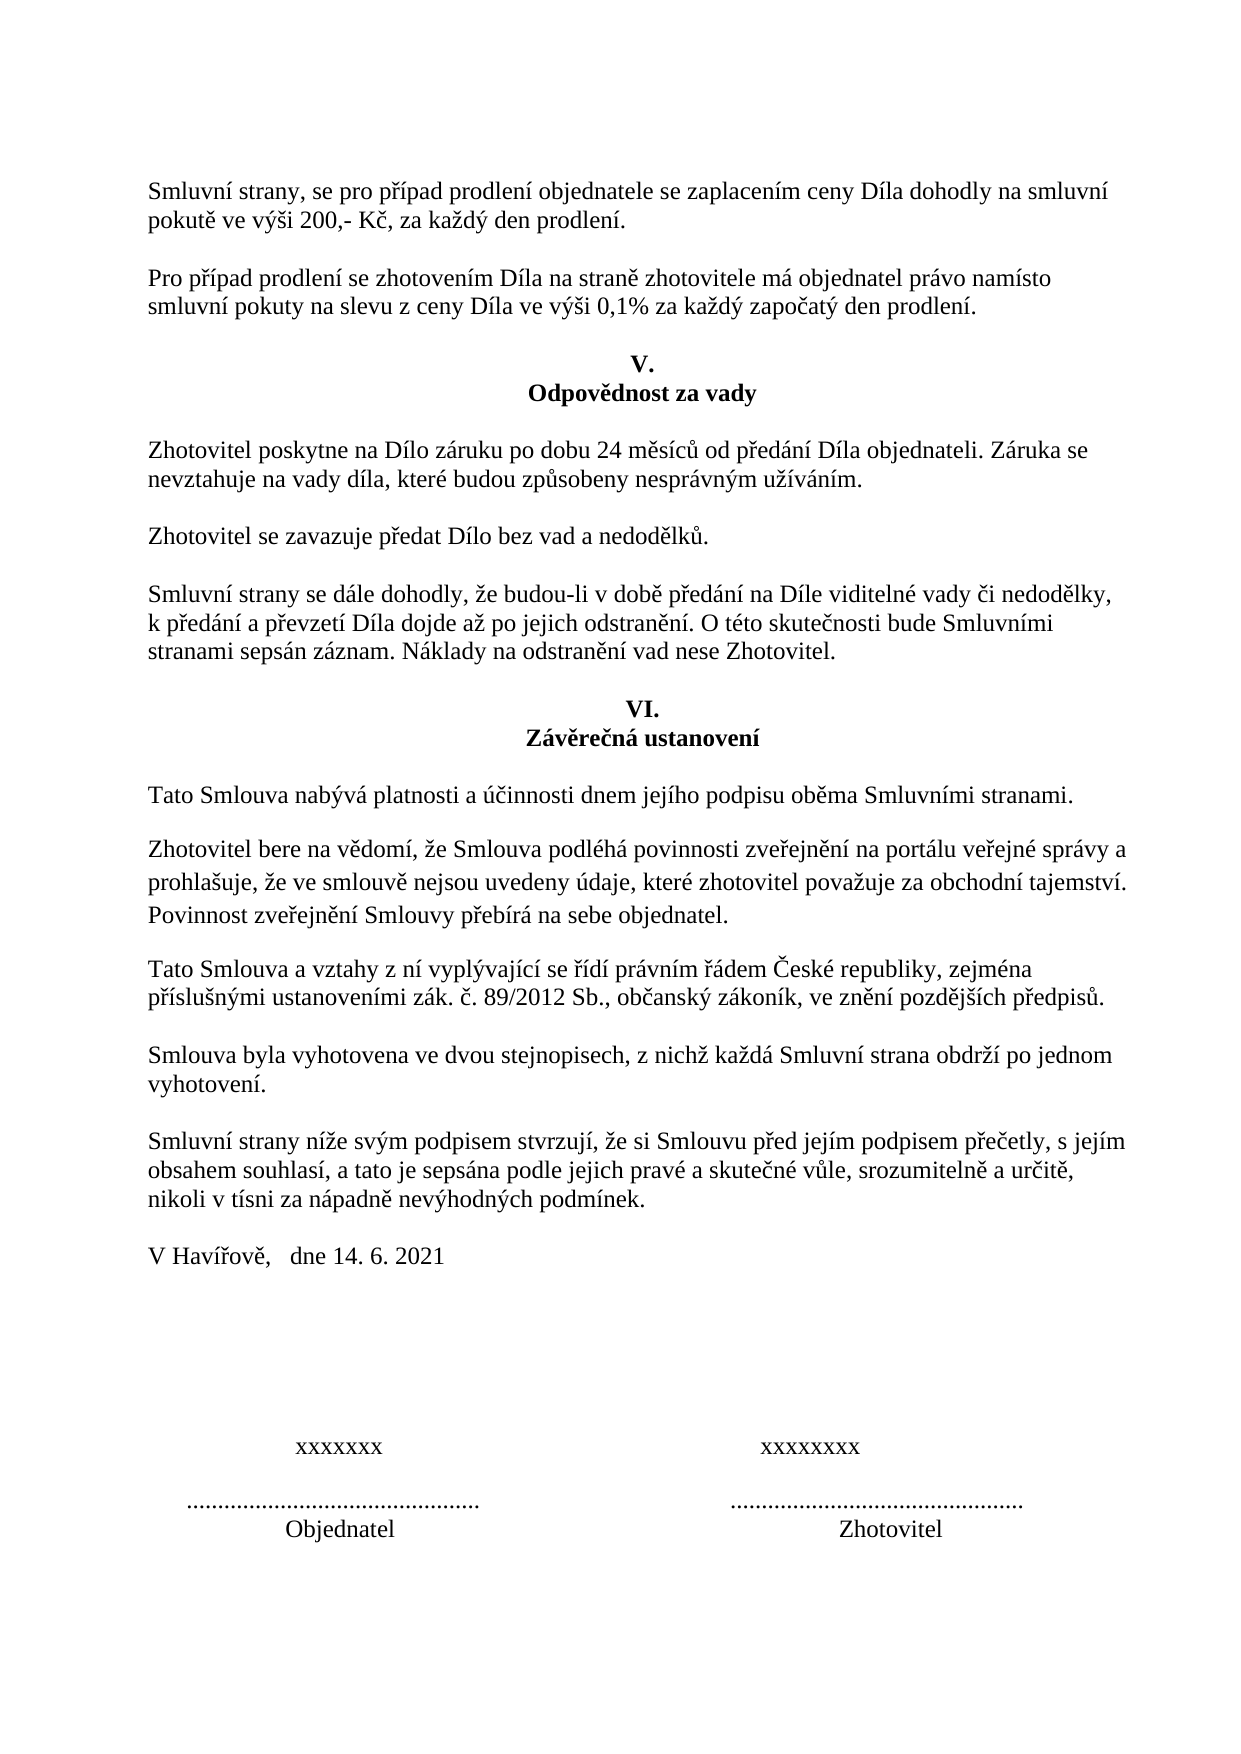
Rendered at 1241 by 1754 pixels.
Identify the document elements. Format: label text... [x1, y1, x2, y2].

text xxxxxxx xxxxxxxx [148, 1431, 1137, 1460]
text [148, 148, 1137, 320]
text VI. Závěrečná ustanovení [148, 694, 1137, 780]
text Zhotovitel bere na vědomí, že Smlouva podléhá povinnosti zveřejnění na portálu veřejné správy a prohlašuje, že ve smlouvě nejsou uvedeny údaje, které zhotovitel považuje za obchodní tajemství. Povinnost zveřejnění Smlouvy přebírá na sebe objednatel. [148, 834, 1137, 929]
text ............................................... ............................................... [148, 1485, 1137, 1514]
text Objednatel Zhotovitel [148, 1514, 1137, 1542]
text Zhotovitel poskytne na Dílo záruku po dobu 24 měsíců od předání Díla objednateli. Záruka se nevztahuje na vady díla, které budou způsobeny nesprávným užíváním. Zhotovitel se zavazuje předat Dílo bez vad a nedodělků. Smluvní strany se dále dohodly, že budou-li v době předání na Díle viditelné vady či nedodělky, k předání a převzetí Díla dojde až po jejich odstranění. O této skutečnosti bude Smluvními stranami sepsán záznam. Náklady na odstranění vad nese Zhotovitel. [148, 435, 1137, 694]
text Tato Smlouva a vztahy z ní vyplývající se řídí právním řádem České republiky, zejména příslušnými ustanoveními zák. č. 89/2012 Sb., občanský zákoník, ve znění pozdějších předpisů. Smlouva byla vyhotovena ve dvou stejnopisech, z nichž každá Smluvní strana obdrží po jednom vyhotovení. Smluvní strany níže svým podpisem stvrzují, že si Smlouvu před jejím podpisem přečetly, s jejím obsahem souhlasí, a tato je sepsána podle jejich pravé a skutečné vůle, srozumitelně a určitě, nikoli v tísni za nápadně nevýhodných podmínek. V Havířově, dne 14. 6. 2021 [148, 954, 1137, 1270]
text Tato Smlouva nabývá platnosti a účinnosti dnem jejího podpisu oběma Smluvními stranami. [148, 780, 1137, 809]
text V. Odpovědnost za vady [148, 320, 1137, 435]
